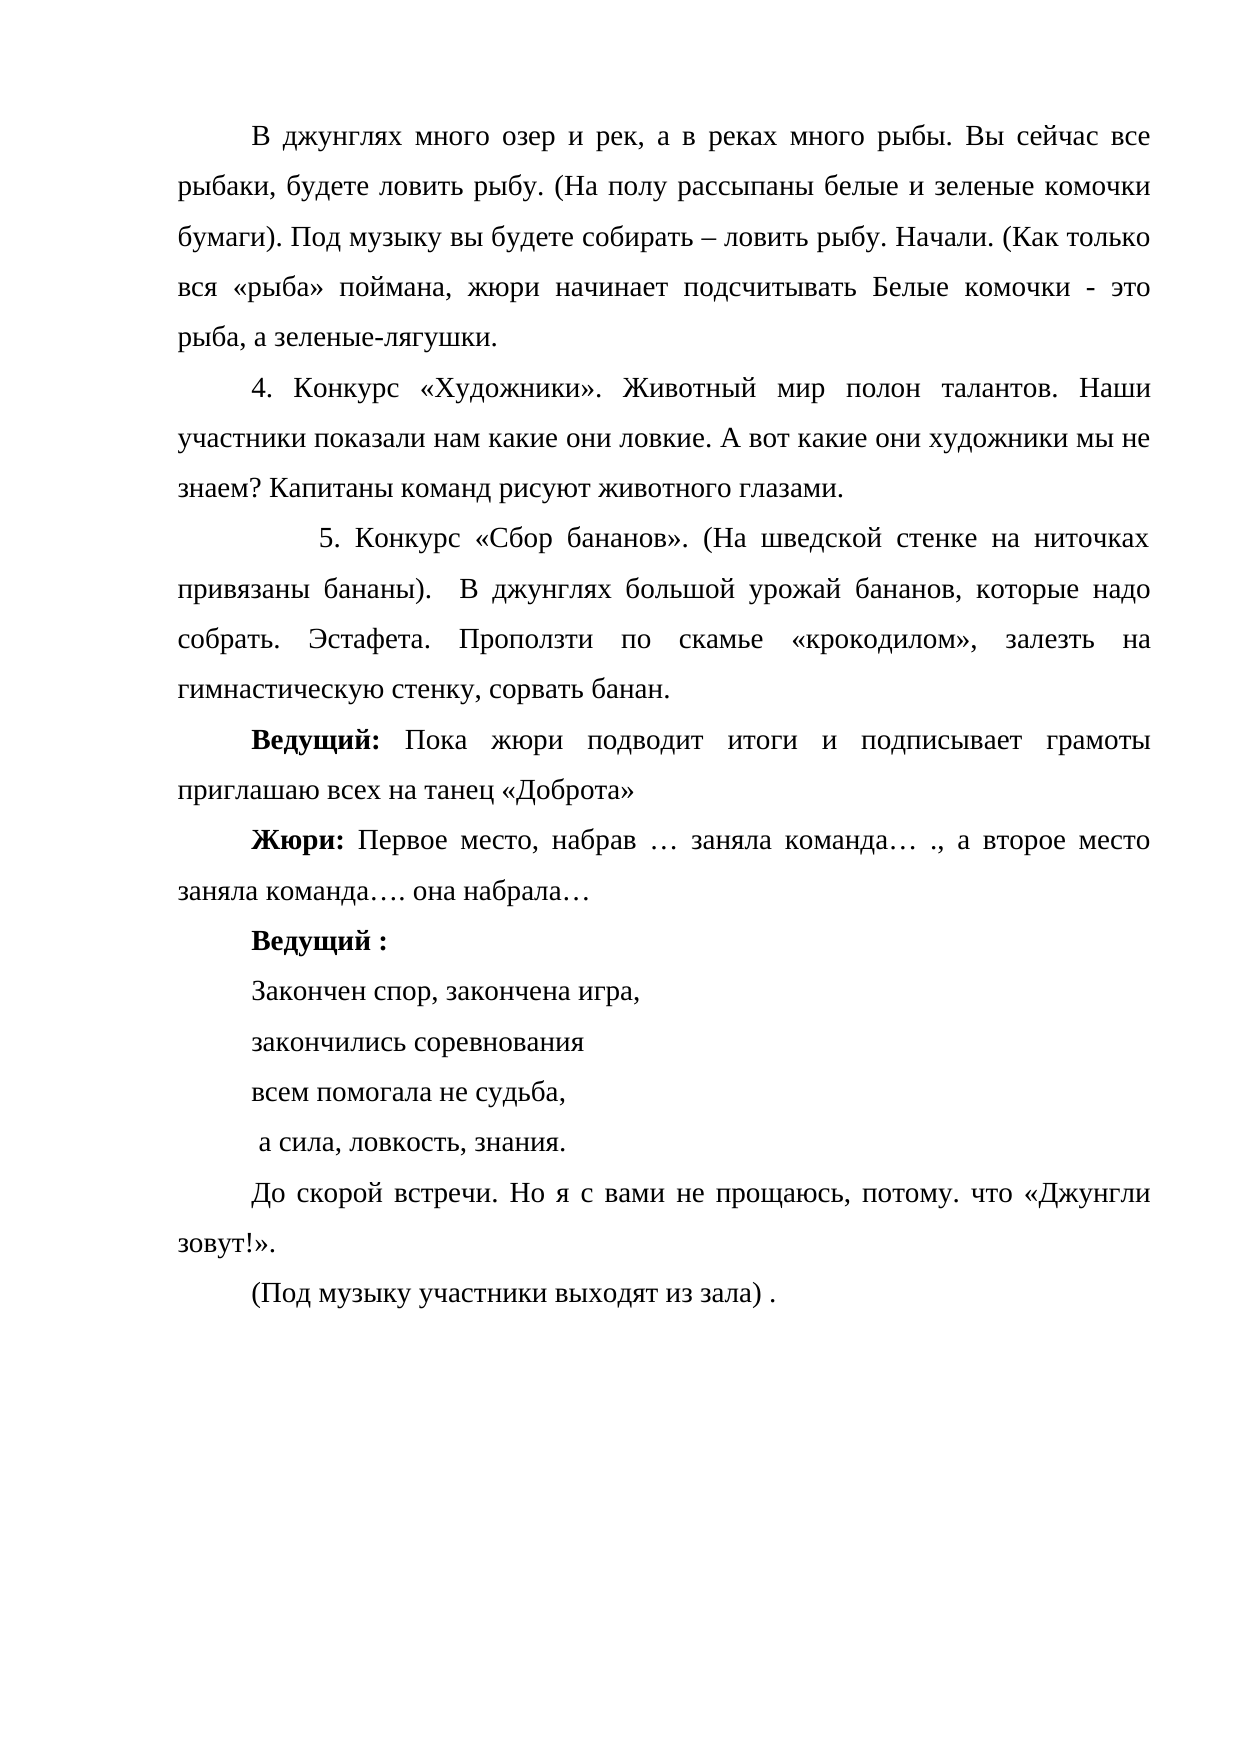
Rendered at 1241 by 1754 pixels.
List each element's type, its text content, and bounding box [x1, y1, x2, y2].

text Ведущий: Пока жюри подводит итоги и подписывает грамоты приглашаю всех на танец «Доброта» [177, 722, 1152, 806]
text закончились соревнования [177, 1024, 1152, 1057]
text 5. Конкурс «Сбор бананов». (На шведской стенке на ниточках привязаны бананы). В джунглях большой урожай бананов, которые надо собрать. Эстафета. Проползти по скамье «крокодилом», залезть на гимнастическую стенку, сорвать банан. [177, 521, 1152, 705]
text (Под музыку участники выходят из зала) . [177, 1275, 1152, 1309]
text 4. Конкурс «Художники». Животный мир полон талантов. Наши участники показали нам какие они ловкие. А вот какие они художники мы не знаем? Капитаны команд рисуют животного глазами. [177, 370, 1152, 504]
text а сила, ловкость, знания. [177, 1124, 1152, 1158]
text Жюри: Первое место, набрав … заняла команда… ., а второе место заняла команда…. она набрала… [177, 822, 1152, 906]
text До скорой встречи. Но я с вами не прощаюсь, потому. что «Джунгли зовут!». [177, 1175, 1152, 1258]
text всем помогала не судьба, [177, 1074, 1152, 1108]
text Ведущий : [177, 923, 1152, 957]
text В джунглях много озер и рек, а в реках много рыбы. Вы сейчас все рыбаки, будете ловить рыбу. (На полу рассыпаны белые и зеленые комочки бумаги). Под музыку вы будете собирать – ловить рыбу. Начали. (Как только вся «рыба» поймана, жюри начинает подсчитывать Белые комочки - это рыба, а зеленые-лягушки. [177, 118, 1152, 353]
text Закончен спор, закончена игра, [177, 973, 1152, 1007]
